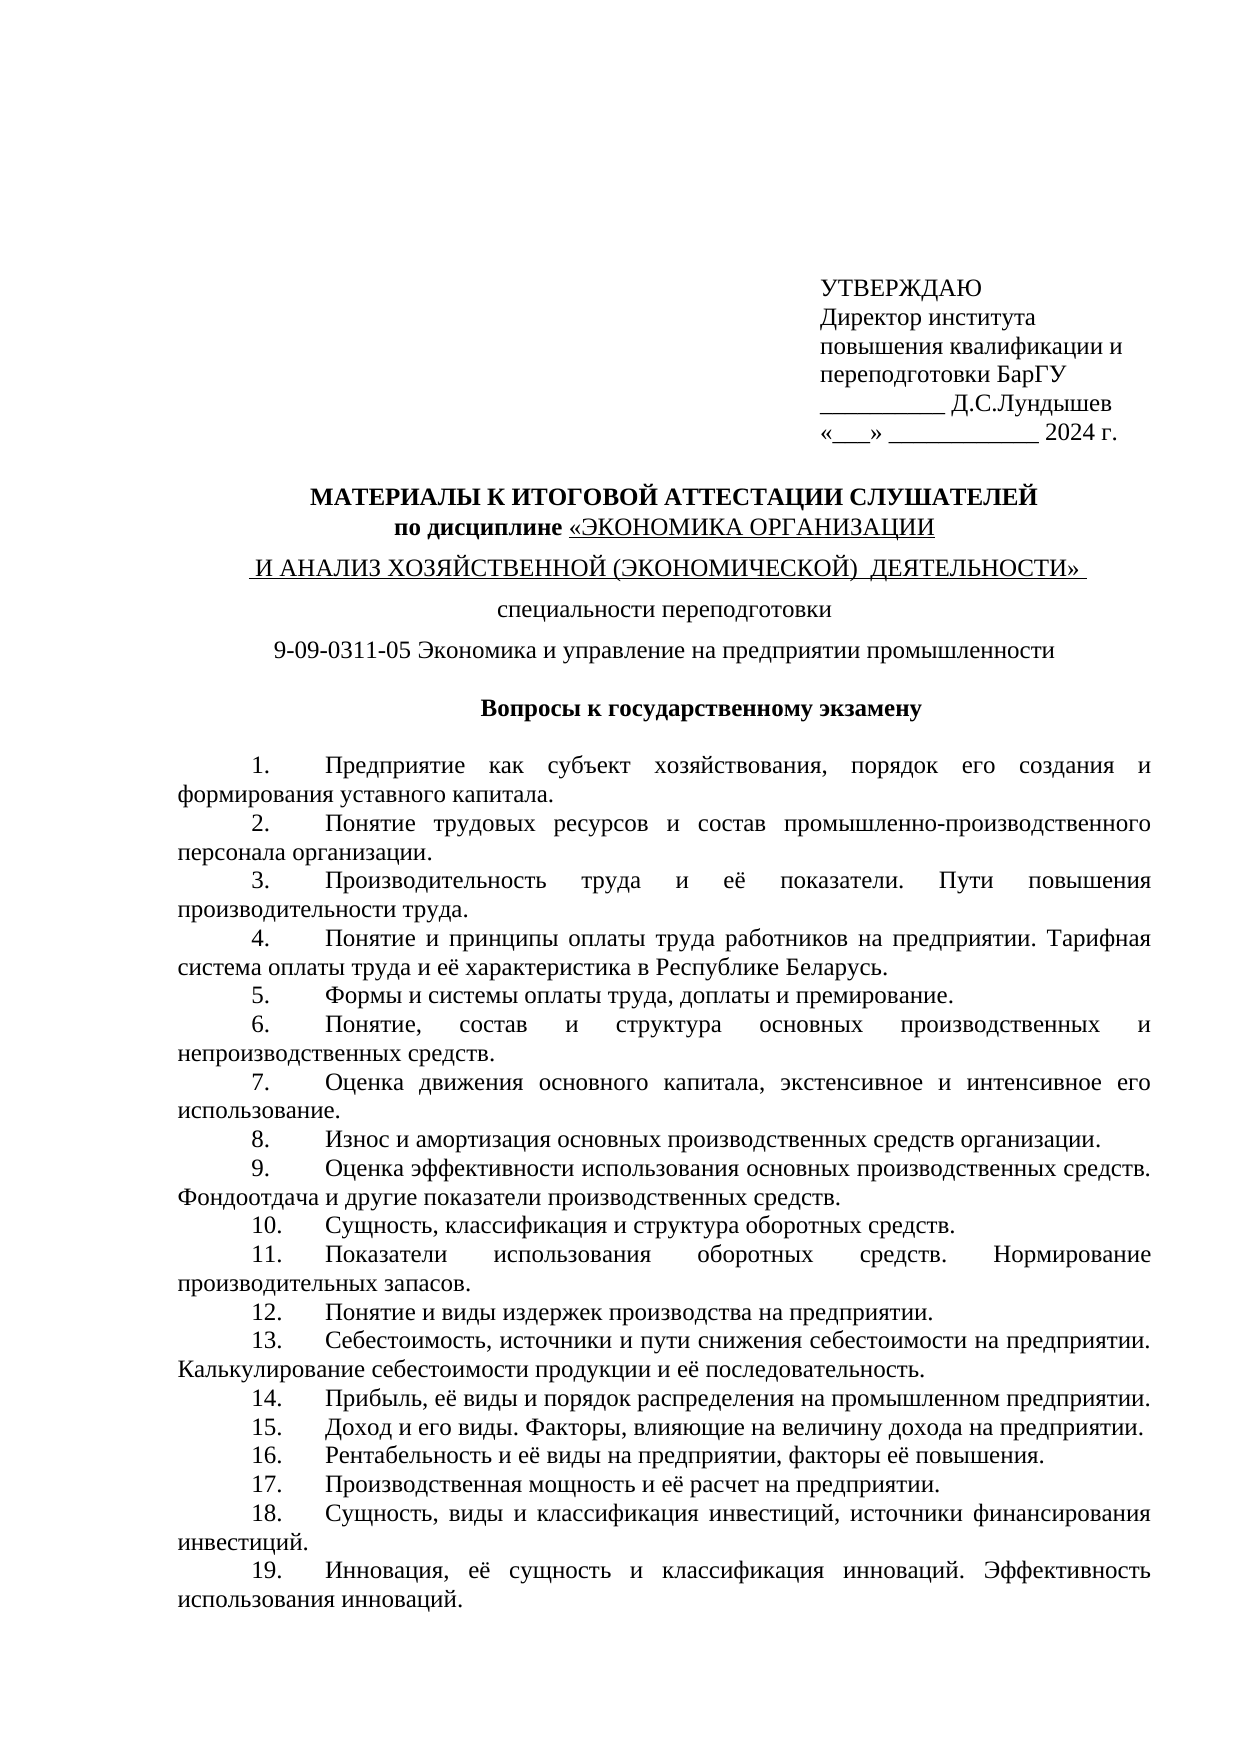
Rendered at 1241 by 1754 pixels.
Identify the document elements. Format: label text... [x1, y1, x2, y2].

list Предприятие как субъект хозяйствования, порядок его создания и формирования уставного капитала. [177, 751, 1152, 808]
text специальности переподготовки [177, 594, 1152, 623]
table_header УТВЕРЖДАЮ Директор института повышения квалификации и переподготовки БарГУ __________ Д.С.Лундышев «___» ____________ 2024 г. [809, 273, 1152, 446]
list Оценка эффективности использования основных производственных средств. Фондоотдача и другие показатели производственных средств. [177, 1153, 1152, 1211]
list Понятие и виды издержек производства на предприятии. [177, 1297, 1152, 1326]
text по дисциплине «ЭКОНОМИКА ОРГАНИЗАЦИИ [177, 512, 1152, 541]
list Производительность труда и её показатели. Пути повышения производительности труда. [177, 866, 1152, 923]
list Оценка движения основного капитала, экстенсивное и интенсивное его использование. [177, 1067, 1152, 1124]
list Себестоимость, источники и пути снижения себестоимости на предприятии. Калькулирование себестоимости продукции и её последовательность. [177, 1326, 1152, 1383]
text Вопросы к государственному экзамену [251, 693, 1152, 722]
list Прибыль, её виды и порядок распределения на промышленном предприятии. [177, 1383, 1152, 1412]
list Производственная мощность и её расчет на предприятии. [177, 1469, 1152, 1498]
list Понятие и принципы оплаты труда работников на предприятии. Тарифная система оплаты труда и её характеристика в Республике Беларусь. [177, 923, 1152, 981]
list Сущность, классификация и структура оборотных средств. [177, 1211, 1152, 1239]
text И АНАЛИЗ ХОЗЯЙСТВЕННОЙ (ЭКОНОМИЧЕСКОЙ) ДЕЯТЕЛЬНОСТИ» [177, 553, 1152, 582]
text 9-09-0311-05 Экономика и управление на предприятии промышленности [177, 636, 1152, 664]
list Формы и системы оплаты труда, доплаты и премирование. [177, 981, 1152, 1009]
list Сущность, виды и классификация инвестиций, источники финансирования инвестиций. [177, 1498, 1152, 1556]
text МАТЕРИАЛЫ К ИТОГОВОЙ АТТЕСТАЦИИ СЛУШАТЕЛЕЙ [177, 479, 1171, 512]
list Понятие, состав и структура основных производственных и непроизводственных средств. [177, 1009, 1152, 1067]
list Доход и его виды. Факторы, влияющие на величину дохода на предприятии. [177, 1412, 1152, 1441]
list Инновация, её сущность и классификация инноваций. Эффективность использования инноваций. [177, 1556, 1152, 1613]
list Износ и амортизация основных производственных средств организации. [177, 1124, 1152, 1153]
list Рентабельность и её виды на предприятии, факторы её повышения. [177, 1441, 1152, 1469]
list Понятие трудовых ресурсов и состав промышленно-производственного персонала организации. [177, 808, 1152, 866]
list Показатели использования оборотных средств. Нормирование производительных запасов. [177, 1239, 1152, 1297]
